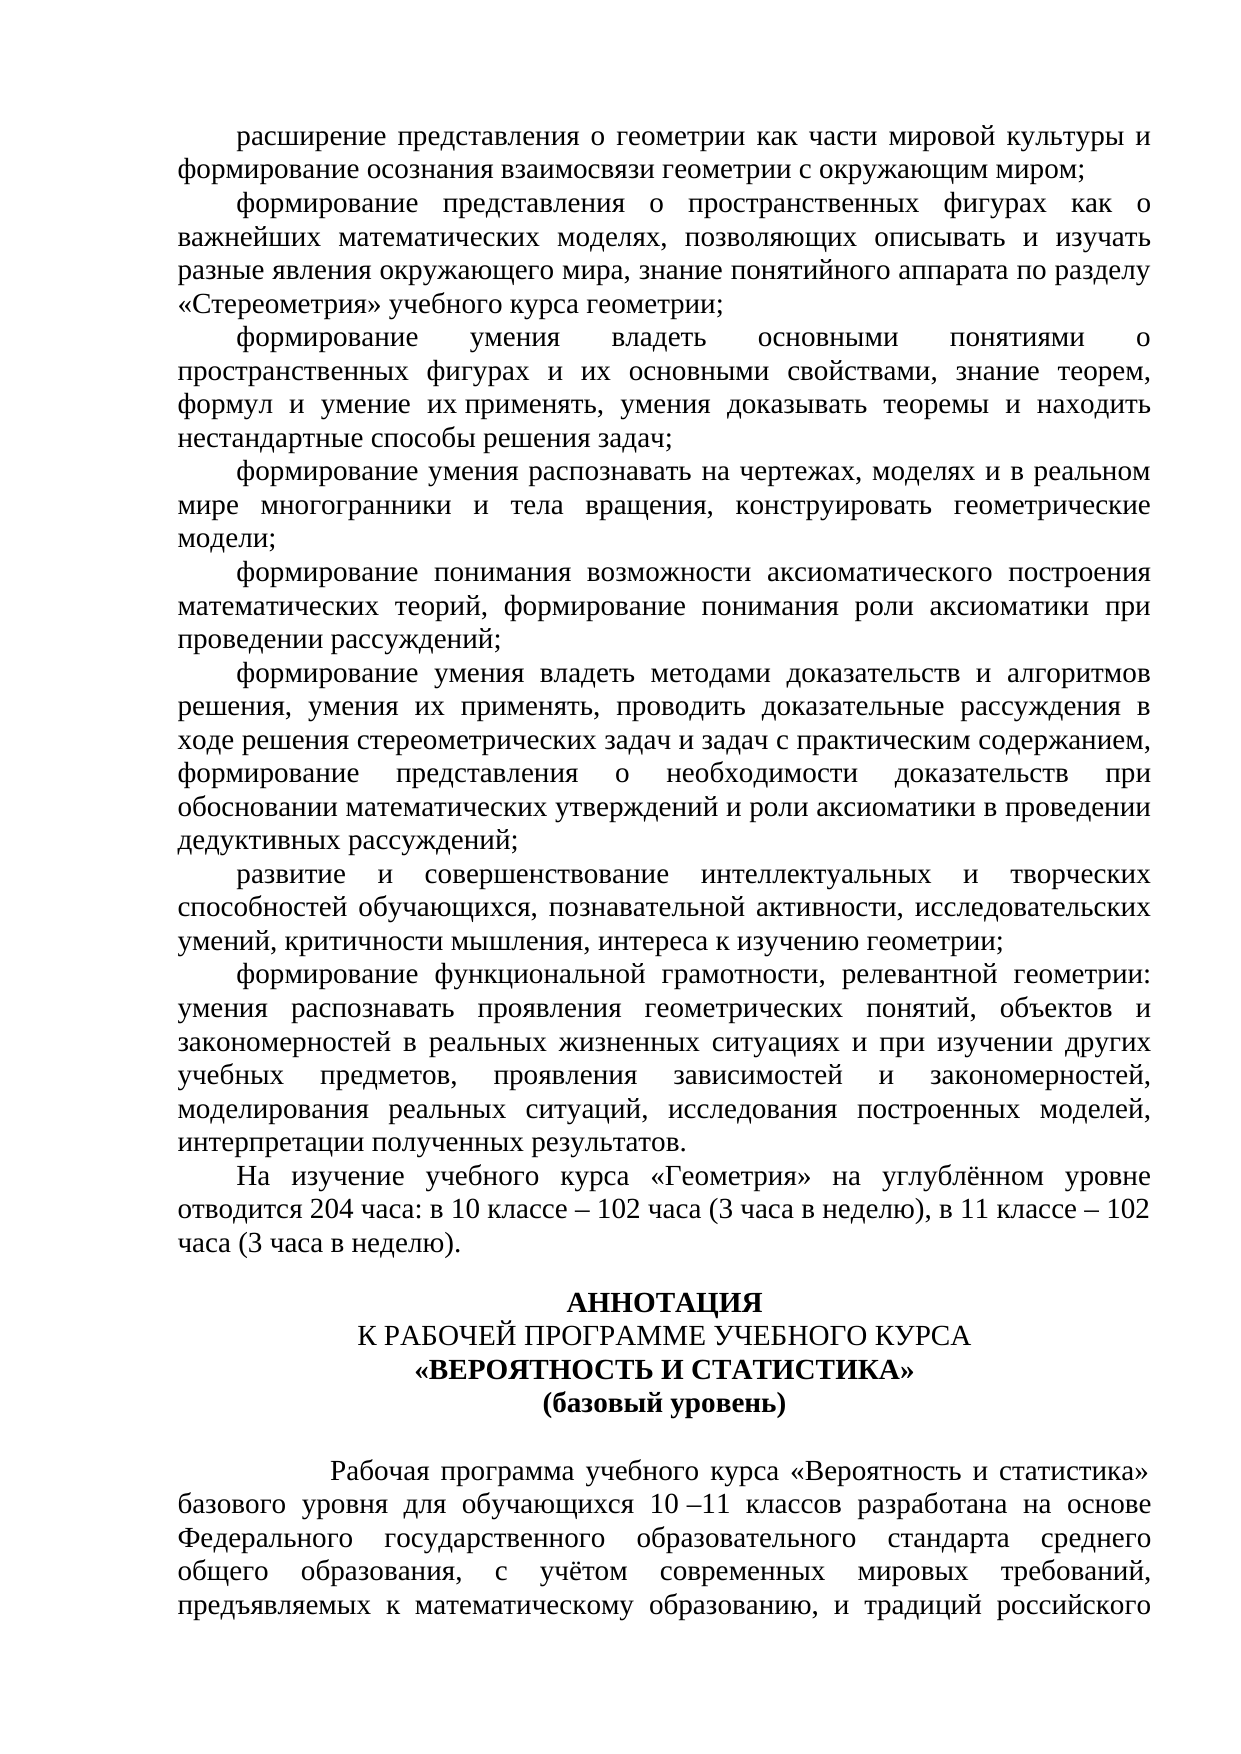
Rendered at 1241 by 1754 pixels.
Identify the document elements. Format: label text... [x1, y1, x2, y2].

text формирование понимания возможности аксиоматического построения математических теорий, формирование понимания роли аксиоматики при проведении рассуждений; [177, 554, 1152, 655]
text АННОТАЦИЯ [177, 1285, 1152, 1318]
text формирование представления о пространственных фигурах как о важнейших математических моделях, позволяющих описывать и изучать разные явления окружающего мира, знание понятийного аппарата по разделу «Стереометрия» учебного курса геометрии; [177, 185, 1152, 319]
text расширение представления о геометрии как части мировой культуры и формирование осознания взаимосвязи геометрии с окружающим миром; [177, 118, 1152, 185]
text К РАБОЧЕЙ ПРОГРАММЕ УЧЕБНОГО КУРСА [177, 1318, 1152, 1352]
text формирование функциональной грамотности, релевантной геометрии: умения распознавать проявления геометрических понятий, объектов и закономерностей в реальных жизненных ситуациях и при изучении других учебных предметов, проявления зависимостей и закономерностей, моделирования реальных ситуаций, исследования построенных моделей, интерпретации полученных результатов. [177, 957, 1152, 1158]
text (базовый уровень) [177, 1386, 1152, 1419]
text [177, 1453, 1152, 1620]
text развитие и совершенствование интеллектуальных и творческих способностей обучающихся, познавательной активности, исследовательских умений, критичности мышления, интереса к изучению геометрии; [177, 856, 1152, 957]
text ‌На изучение учебного курса «Геометрия» на углублённом уровне отводится 204 часа: в 10 классе – 102 часа (3 часа в неделю), в 11 классе – 102 часа (3 часа в неделю). ‌‌ [177, 1158, 1152, 1258]
text формирование умения распознавать на чертежах, моделях и в реальном мире многогранники и тела вращения, конструировать геометрические модели; [177, 453, 1152, 554]
text «ВЕРОЯТНОСТЬ И СТАТИСТИКА» [177, 1352, 1152, 1386]
text формирование умения владеть основными понятиями о пространственных фигурах и их основными свойствами, знание теорем, формул и умение их применять, умения доказывать теоремы и находить нестандартные способы решения задач; [177, 319, 1152, 453]
text формирование умения владеть методами доказательств и алгоритмов решения, умения их применять, проводить доказательные рассуждения в ходе решения стереометрических задач и задач с практическим содержанием, формирование представления о необходимости доказательств при обосновании математических утверждений и роли аксиоматики в проведении дедуктивных рассуждений; [177, 655, 1152, 856]
